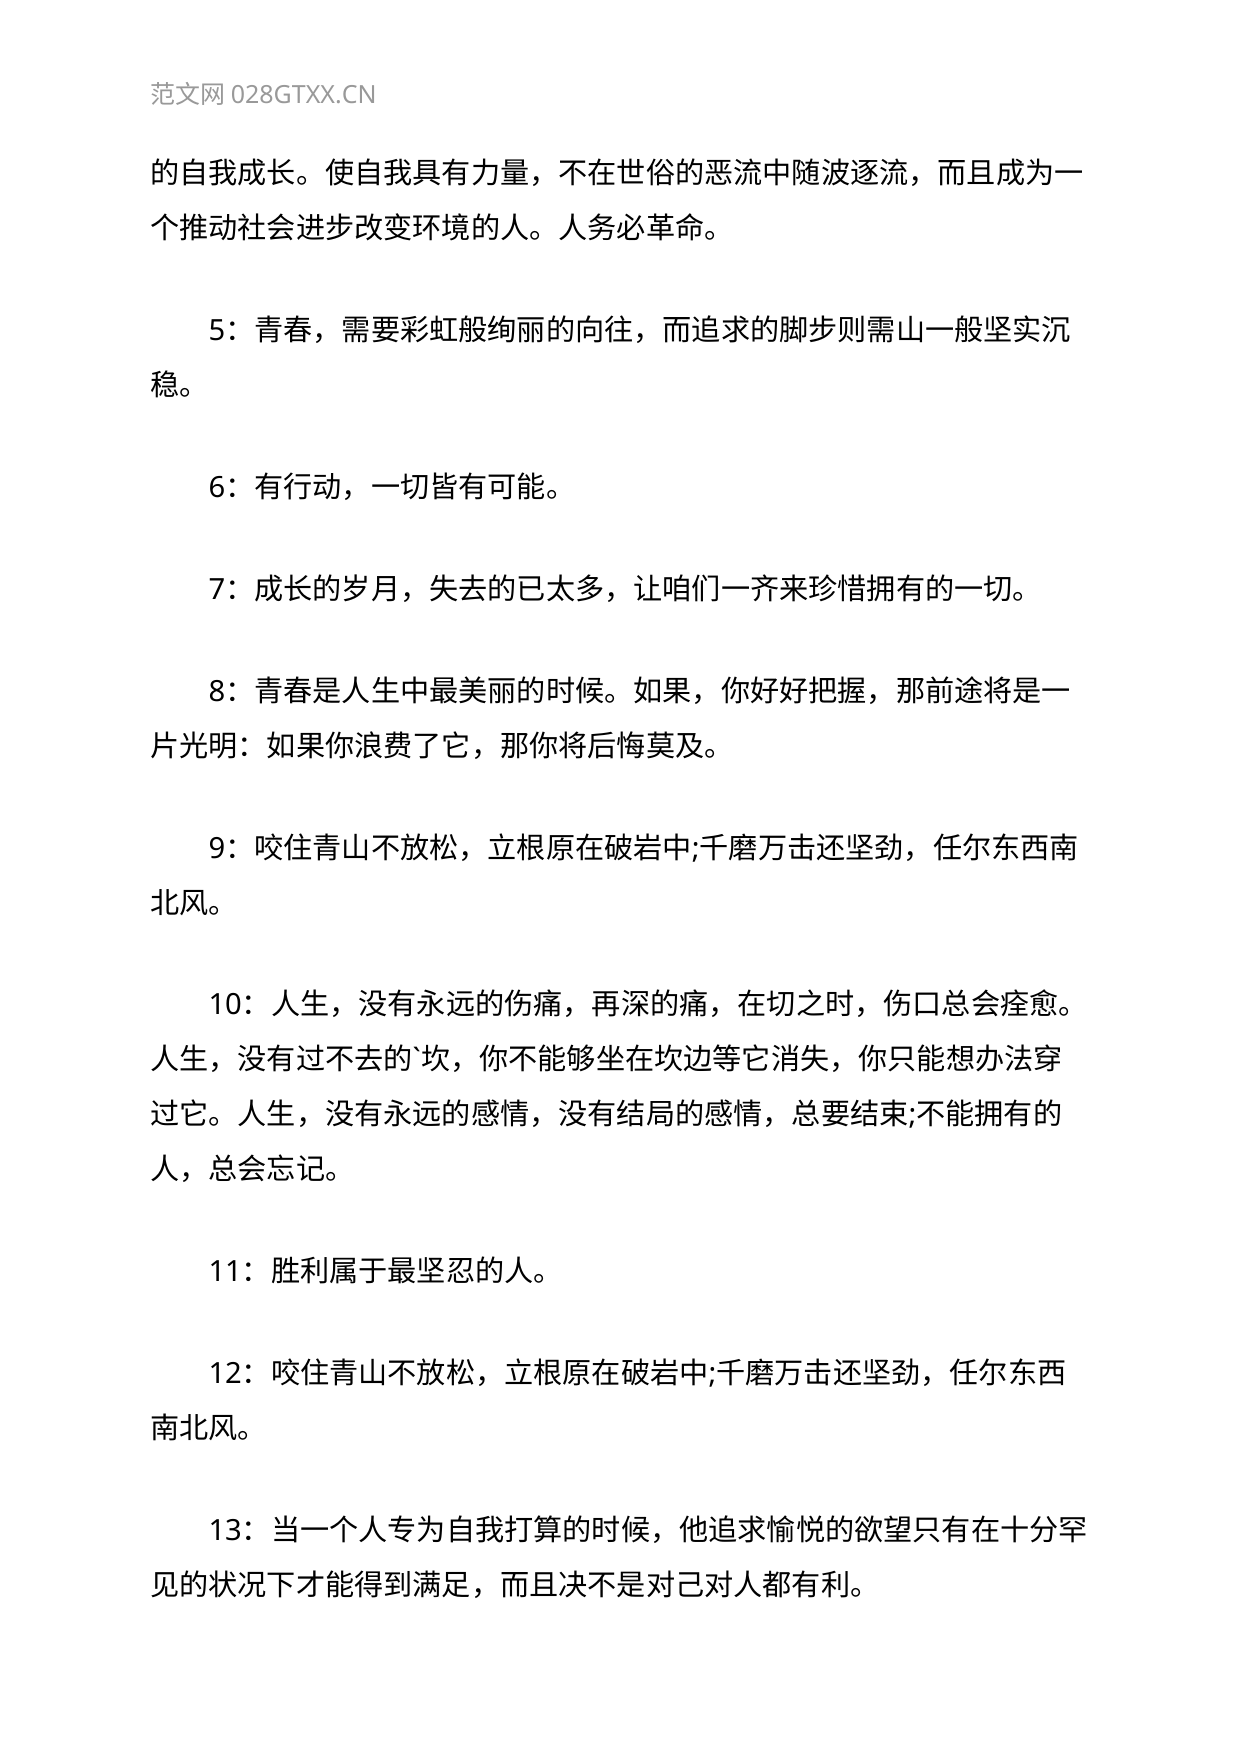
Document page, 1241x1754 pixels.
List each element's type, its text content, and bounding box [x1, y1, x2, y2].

text 8：青春是人生中最美丽的时候。如果，你好好把握，那前途将是一片光明：如果你浪费了它，那你将后悔莫及。 [150, 667, 1090, 765]
text 9：咬住青山不放松，立根原在破岩中;千磨万击还坚劲，任尔东西南北风。 [150, 824, 1090, 921]
text 11：胜利属于最坚忍的人。 [150, 1248, 1090, 1290]
text 10：人生，没有永远的伤痛，再深的痛，在切之时，伤口总会痊愈。人生，没有过不去的`坎，你不能够坐在坎边等它消失，你只能想办法穿过它。人生，没有永远的感情，没有结局的感情，总要结束;不能拥有的人，总会忘记。 [150, 981, 1090, 1188]
text 7：成长的岁月，失去的已太多，让咱们一齐来珍惜拥有的一切。 [150, 565, 1090, 608]
text 5：青春，需要彩虹般绚丽的向往，而追求的脚步则需山一般坚实沉稳。 [150, 307, 1090, 404]
text 12：咬住青山不放松，立根原在破岩中;千磨万击还坚劲，任尔东西南北风。 [150, 1350, 1090, 1447]
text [150, 150, 1090, 247]
text 6：有行动，一切皆有可能。 [150, 463, 1090, 506]
text 13：当一个人专为自我打算的时候，他追求愉悦的欲望只有在十分罕见的状况下才能得到满足，而且决不是对己对人都有利。 [150, 1506, 1090, 1604]
